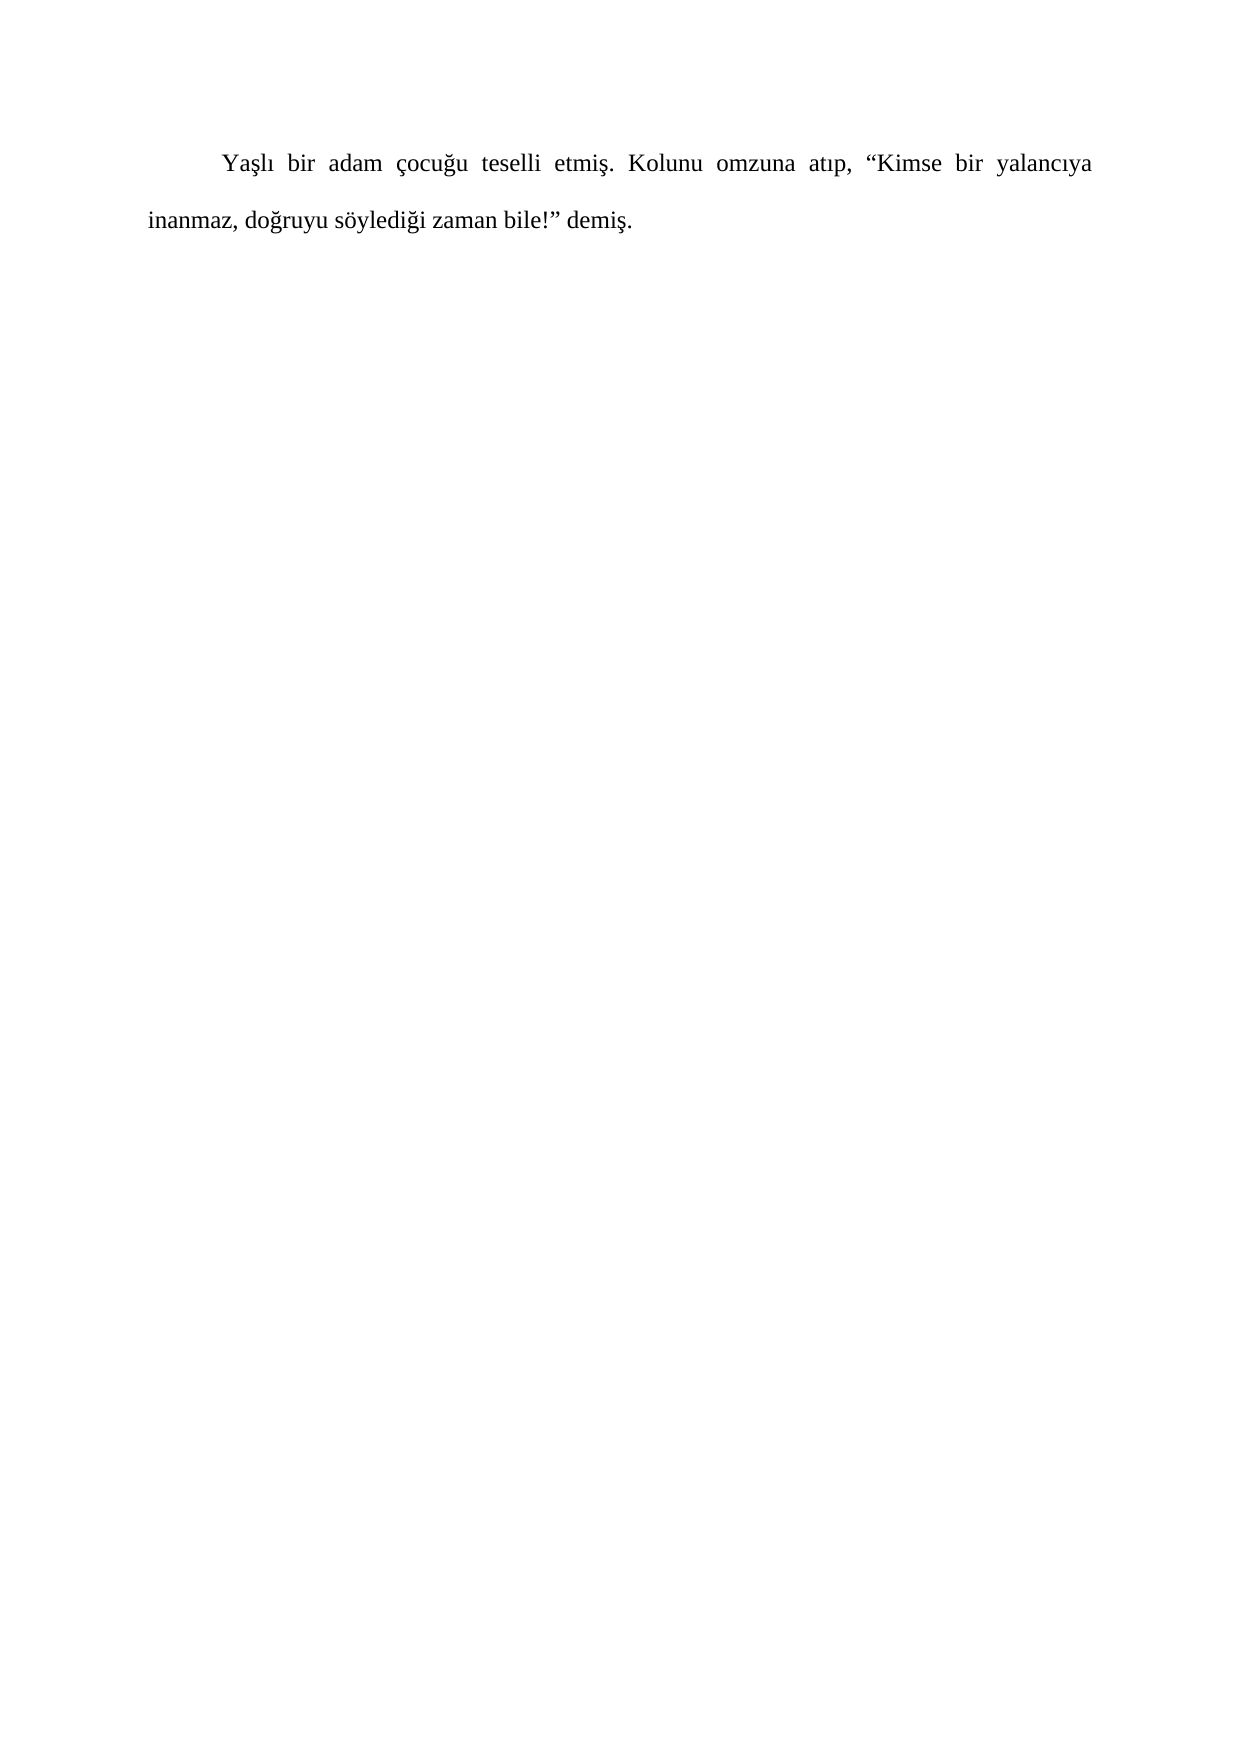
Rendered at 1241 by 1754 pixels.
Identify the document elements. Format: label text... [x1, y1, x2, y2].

text Yaşlı bir adam çocuğu teselli etmiş. Kolunu omzuna atıp, “Kimse bir yalancıya inanmaz, doğruyu söylediği zaman bile!” demiş. [148, 148, 1093, 234]
